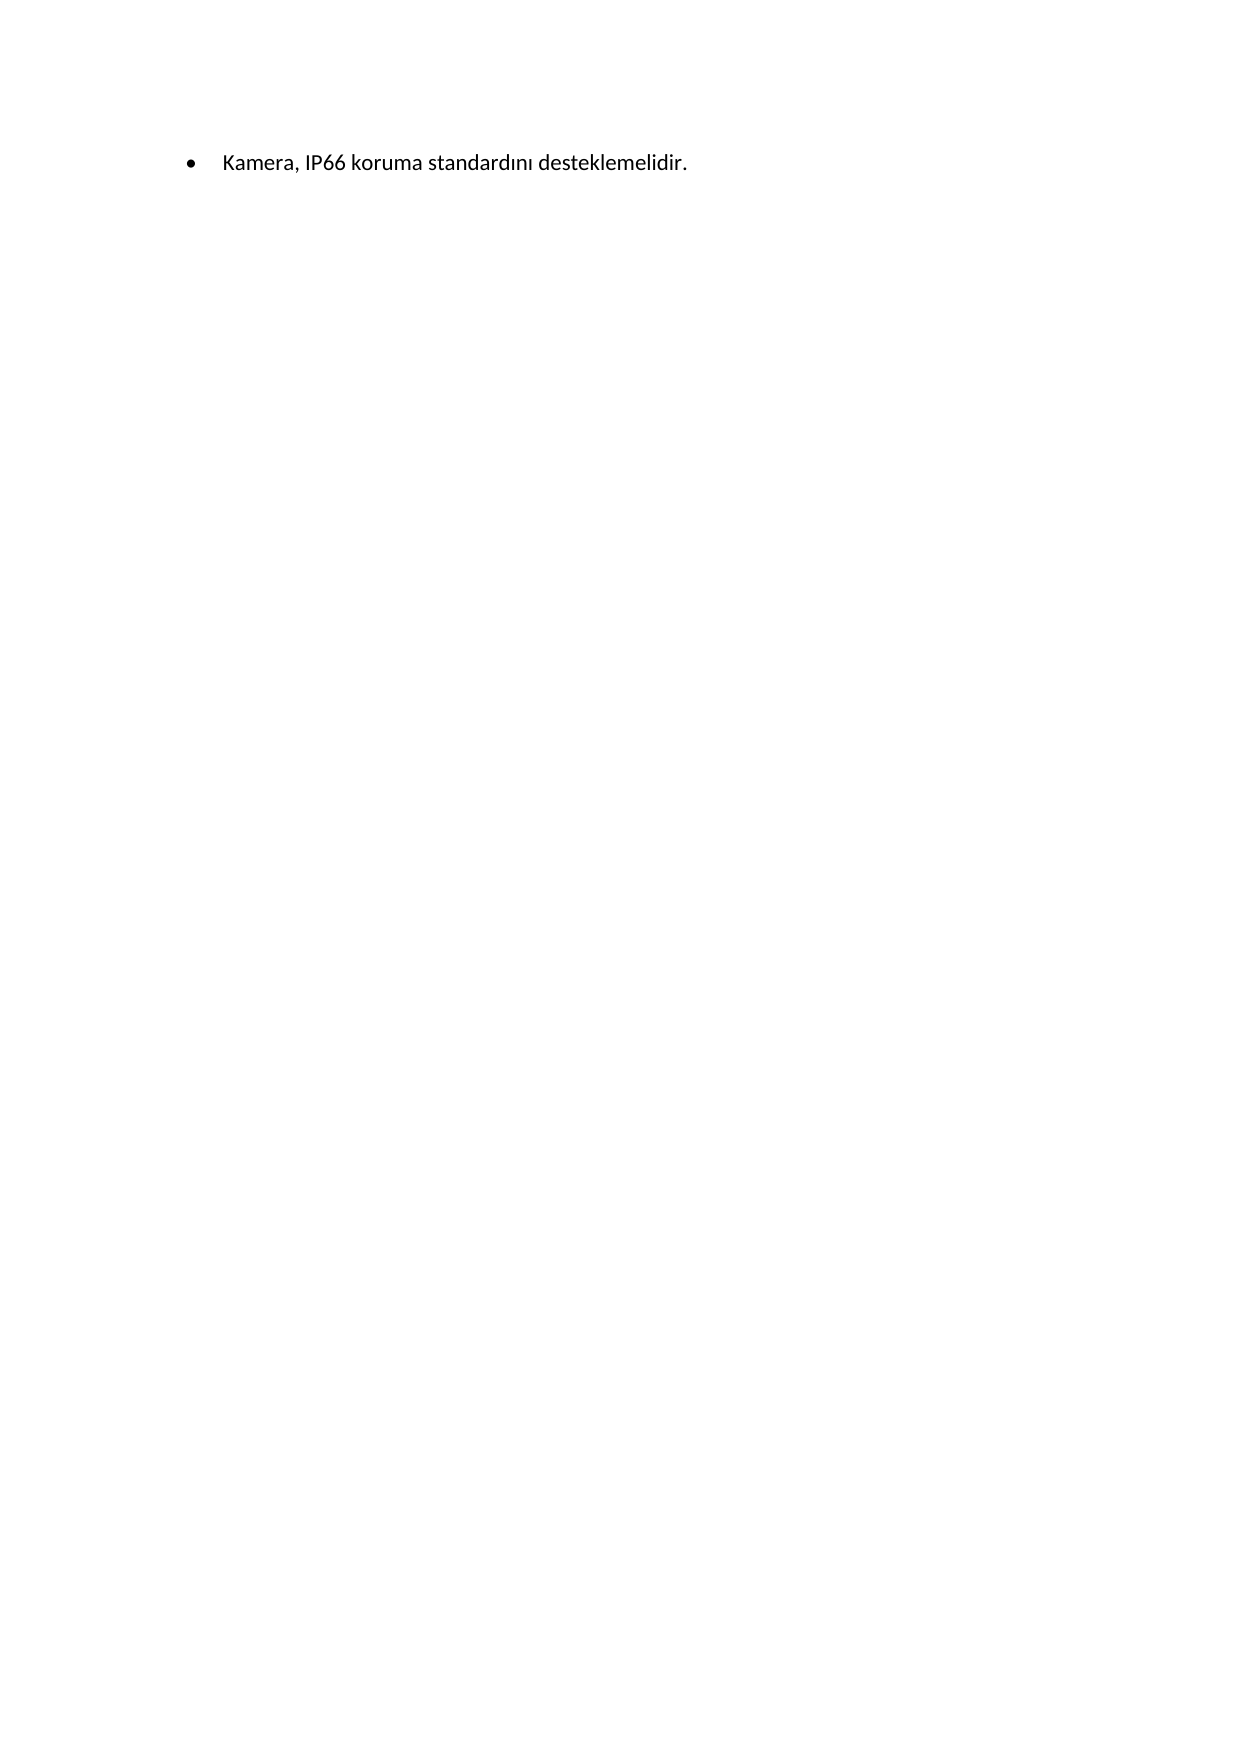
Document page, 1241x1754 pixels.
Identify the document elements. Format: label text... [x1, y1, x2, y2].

list Kamera, IP66 koruma standardını desteklemelidir. [185, 148, 1093, 176]
